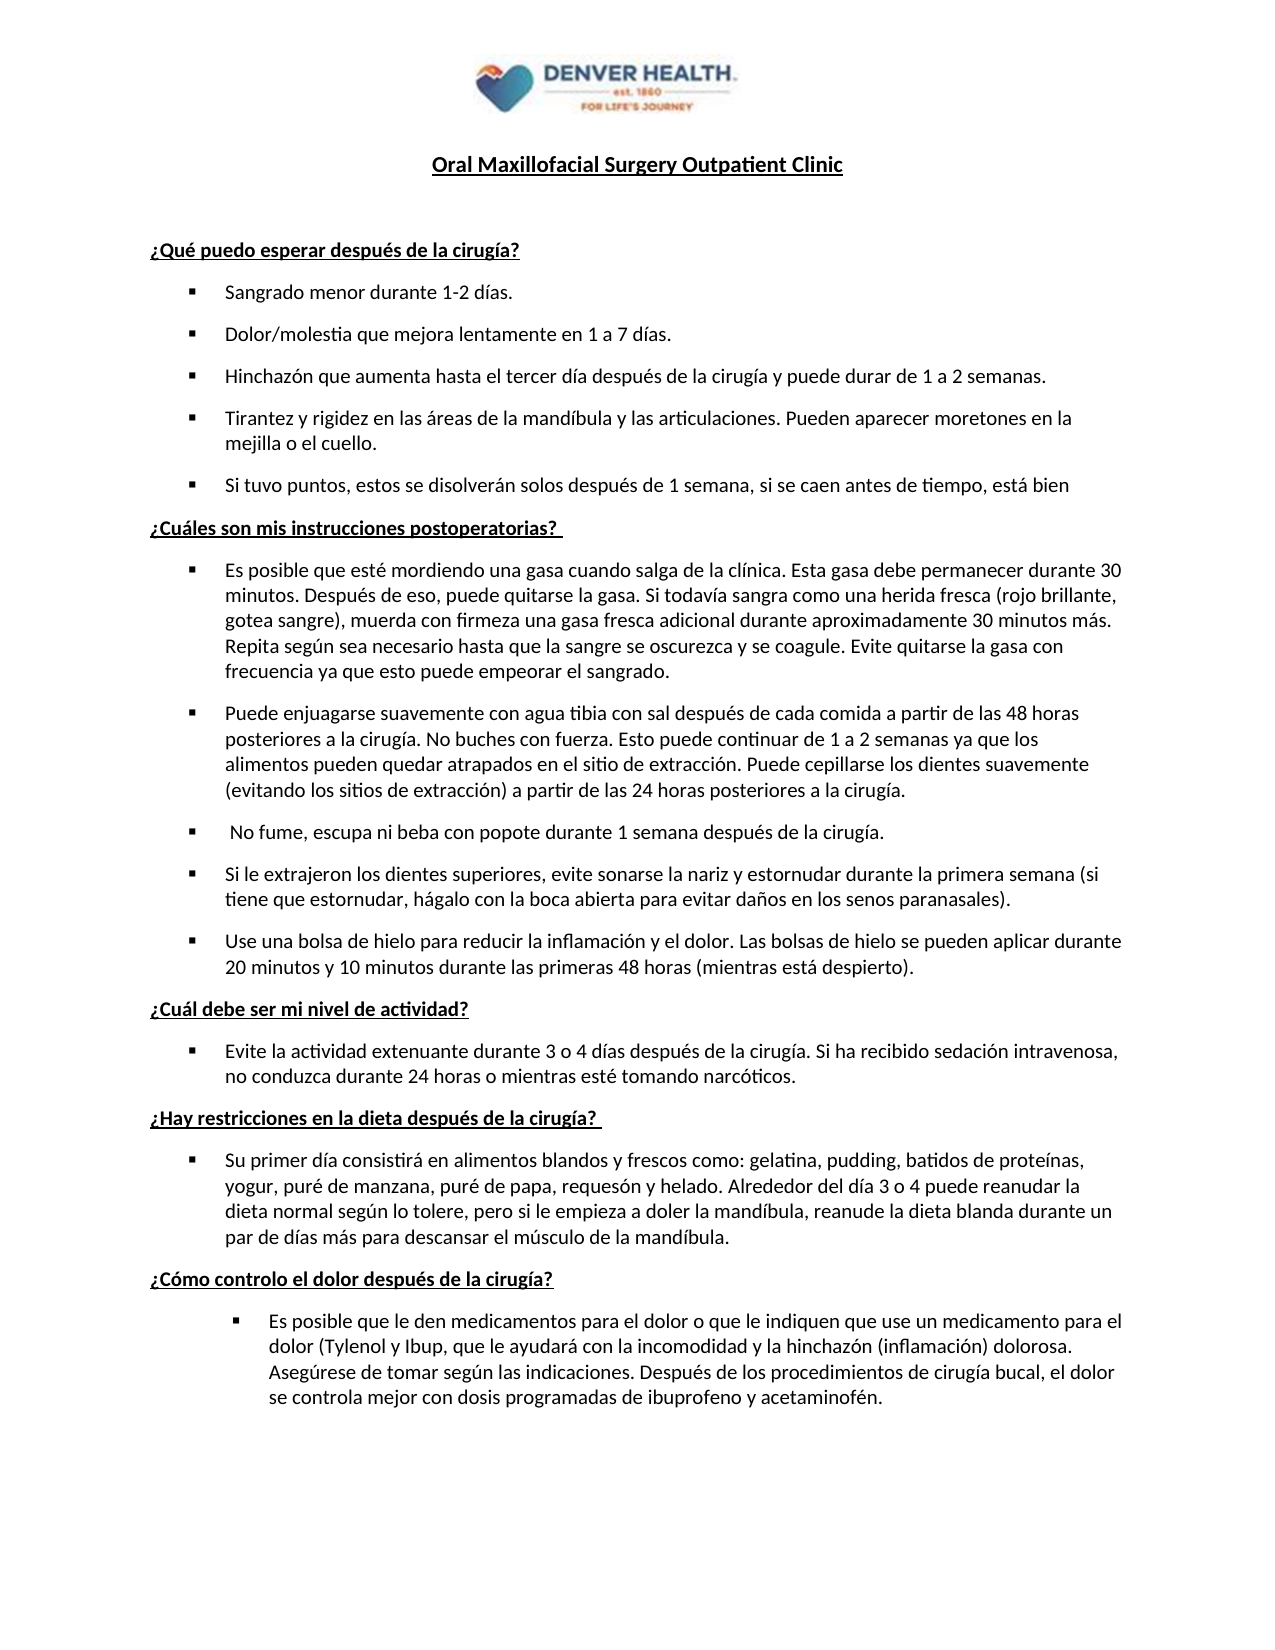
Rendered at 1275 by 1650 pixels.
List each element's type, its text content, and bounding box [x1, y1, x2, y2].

list Use una bolsa de hielo para reducir la inflamación y el dolor. Las bolsas de hielo se pueden aplicar durante 20 minutos y 10 minutos durante las primeras 48 horas (mientras está despierto). [187, 928, 1125, 979]
list Sangrado menor durante 1-2 días. [187, 279, 1125, 304]
list Hinchazón que aumenta hasta el tercer día después de la cirugía y puede durar de 1 a 2 semanas. [187, 363, 1125, 388]
list Puede enjuagarse suavemente con agua tibia con sal después de cada comida a partir de las 48 horas posteriores a la cirugía. No buches con fuerza. Esto puede continuar de 1 a 2 semanas ya que los alimentos pueden quedar atrapados en el sitio de extracción. Puede cepillarse los dientes suavemente (evitando los sitios de extracción) a partir de las 24 horas posteriores a la cirugía. [187, 701, 1125, 802]
text ¿Qué puedo esperar después de la cirugía? [150, 237, 1125, 262]
list No fume, escupa ni beba con popote durante 1 semana después de la cirugía. [187, 819, 1125, 844]
list Si tuvo puntos, estos se disolverán solos después de 1 semana, si se caen antes de tiempo, está bien [187, 473, 1125, 498]
text ¿Cuál debe ser mi nivel de actividad? [150, 996, 1125, 1021]
text ¿Cuáles son mis instrucciones postoperatorias? [150, 515, 1125, 540]
text ¿Cómo controlo el dolor después de la cirugía? [150, 1266, 1125, 1291]
text Oral Maxillofacial Surgery Outpatient Clinic [150, 150, 1125, 178]
list Es posible que le den medicamentos para el dolor o que le indiquen que use un medicamento para el dolor (Tylenol y Ibup, que le ayudará con la incomodidad y la hinchazón (inflamación) dolorosa. Asegúrese de tomar según las indicaciones. Después de los procedimientos de cirugía bucal, el dolor se controla mejor con dosis programadas de ibuprofeno y acetaminofén. [231, 1308, 1125, 1410]
list Evite la actividad extenuante durante 3 o 4 días después de la cirugía. Si ha recibido sedación intravenosa, no conduzca durante 24 horas o mientras esté tomando narcóticos. [187, 1038, 1125, 1089]
list Si le extrajeron los dientes superiores, evite sonarse la nariz y estornudar durante la primera semana (si tiene que estornudar, hágalo con la boca abierta para evitar daños en los senos paranasales). [187, 861, 1125, 912]
list Tirantez y rigidez en las áreas de la mandíbula y las articulaciones. Pueden aparecer moretones en la mejilla o el cuello. [187, 405, 1125, 456]
text ¿Hay restricciones en la dieta después de la cirugía? [150, 1106, 1125, 1131]
list Es posible que esté mordiendo una gasa cuando salga de la clínica. Esta gasa debe permanecer durante 30 minutos. Después de eso, puede quitarse la gasa. Si todavía sangra como una herida fresca (rojo brillante, gotea sangre), muerda con firmeza una gasa fresca adicional durante aproximadamente 30 minutos más. Repita según sea necesario hasta que la sangre se oscurezca y se coagule. Evite quitarse la gasa con frecuencia ya que esto puede empeorar el sangrado. [187, 557, 1125, 684]
picture [471, 54, 740, 114]
list Dolor/molestia que mejora lentamente en 1 a 7 días. [187, 321, 1125, 346]
list Su primer día consistirá en alimentos blandos y frescos como: gelatina, pudding, batidos de proteínas, yogur, puré de manzana, puré de papa, requesón y helado. Alrededor del día 3 o 4 puede reanudar la dieta normal según lo tolere, pero si le empieza a doler la mandíbula, reanude la dieta blanda durante un par de días más para descansar el músculo de la mandíbula. [187, 1148, 1125, 1249]
